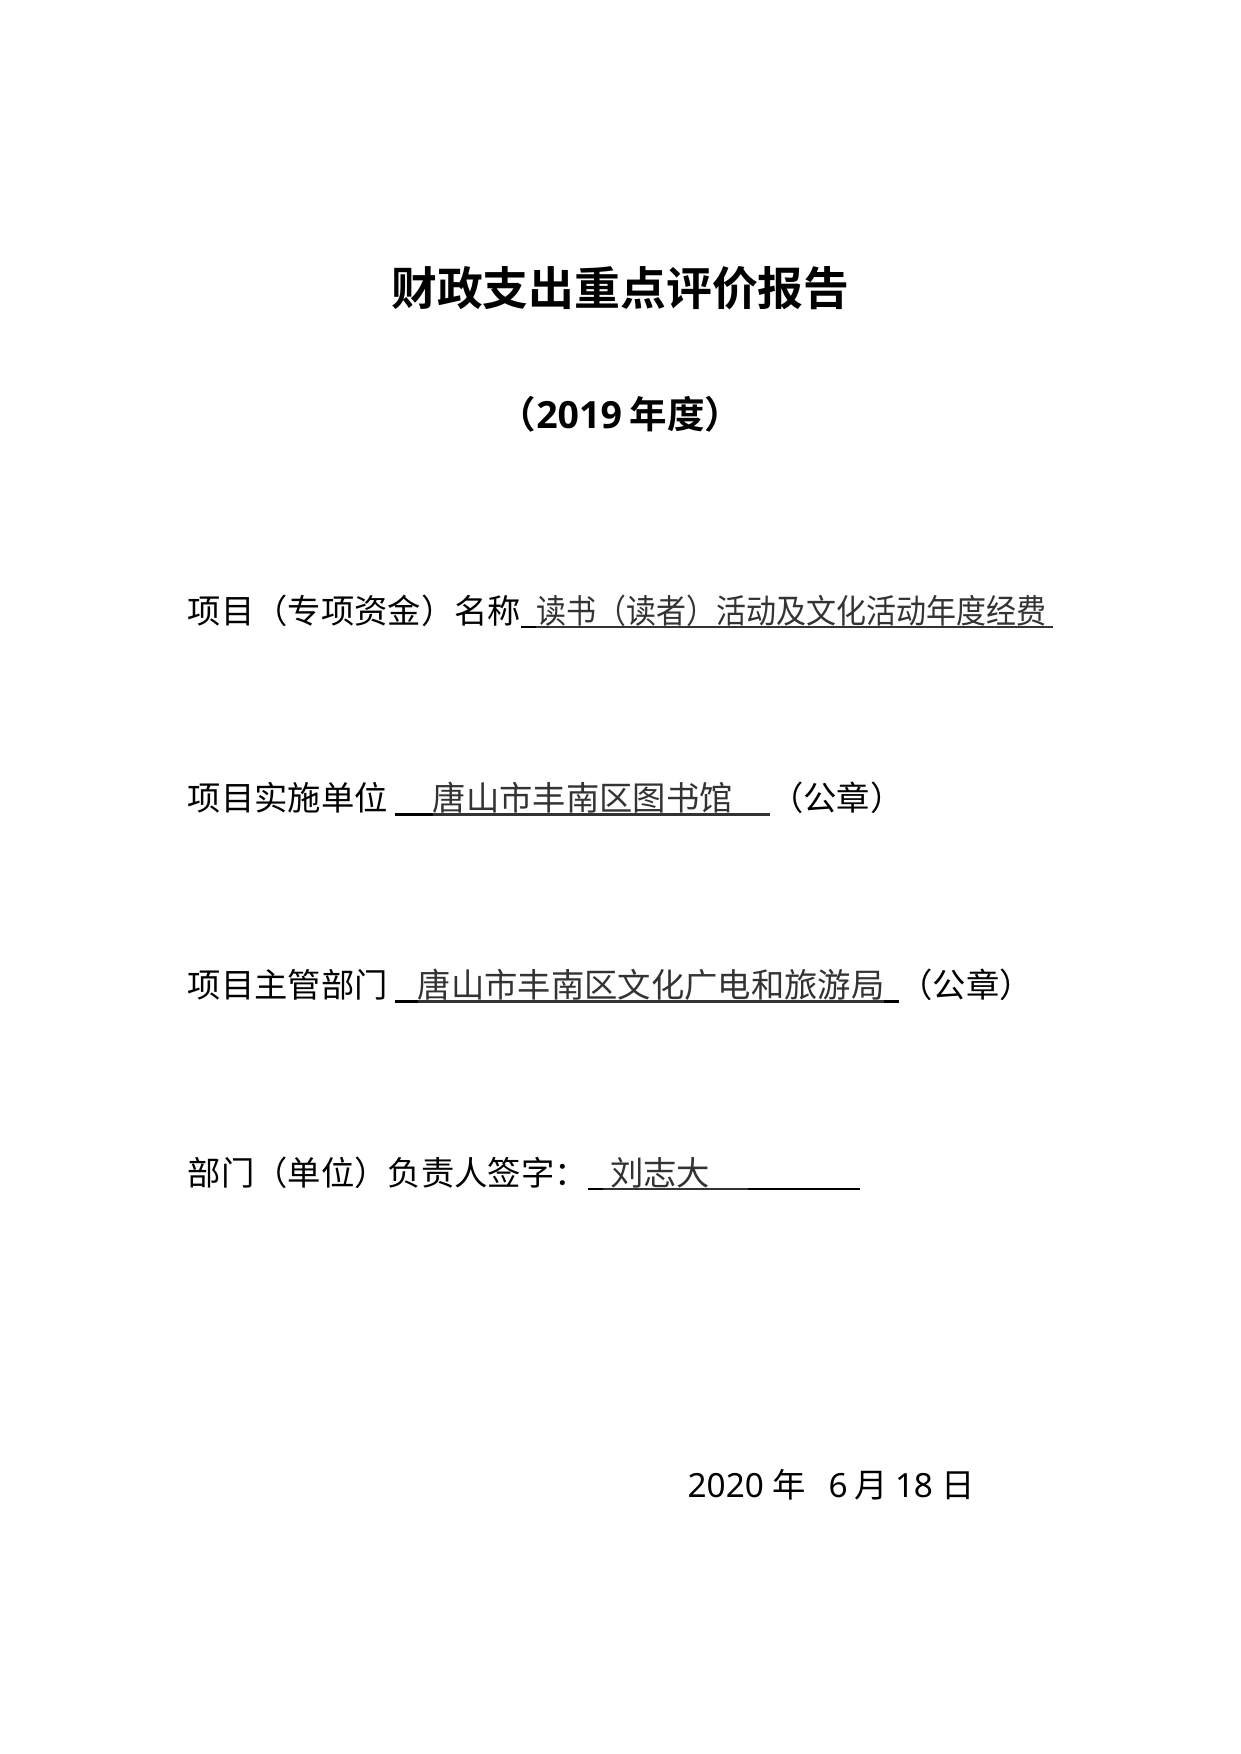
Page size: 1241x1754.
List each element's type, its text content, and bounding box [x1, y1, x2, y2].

text 项目实施单位 唐山市丰南区图书馆 （公章） [187, 772, 1053, 820]
text 2020 年 6月 18 日 [187, 1459, 1053, 1507]
text 项目（专项资金）名称 读书（读者）活动及文化活动年度经费 [187, 584, 1053, 633]
text 项目主管部门 唐山市丰南区文化广电和旅游局 （公章） [187, 959, 1053, 1007]
text （2019年度） [187, 385, 1053, 439]
text 财政支出重点评价报告 [187, 252, 1053, 318]
text 部门（单位）负责人签字： 刘志大 [187, 1146, 1053, 1195]
